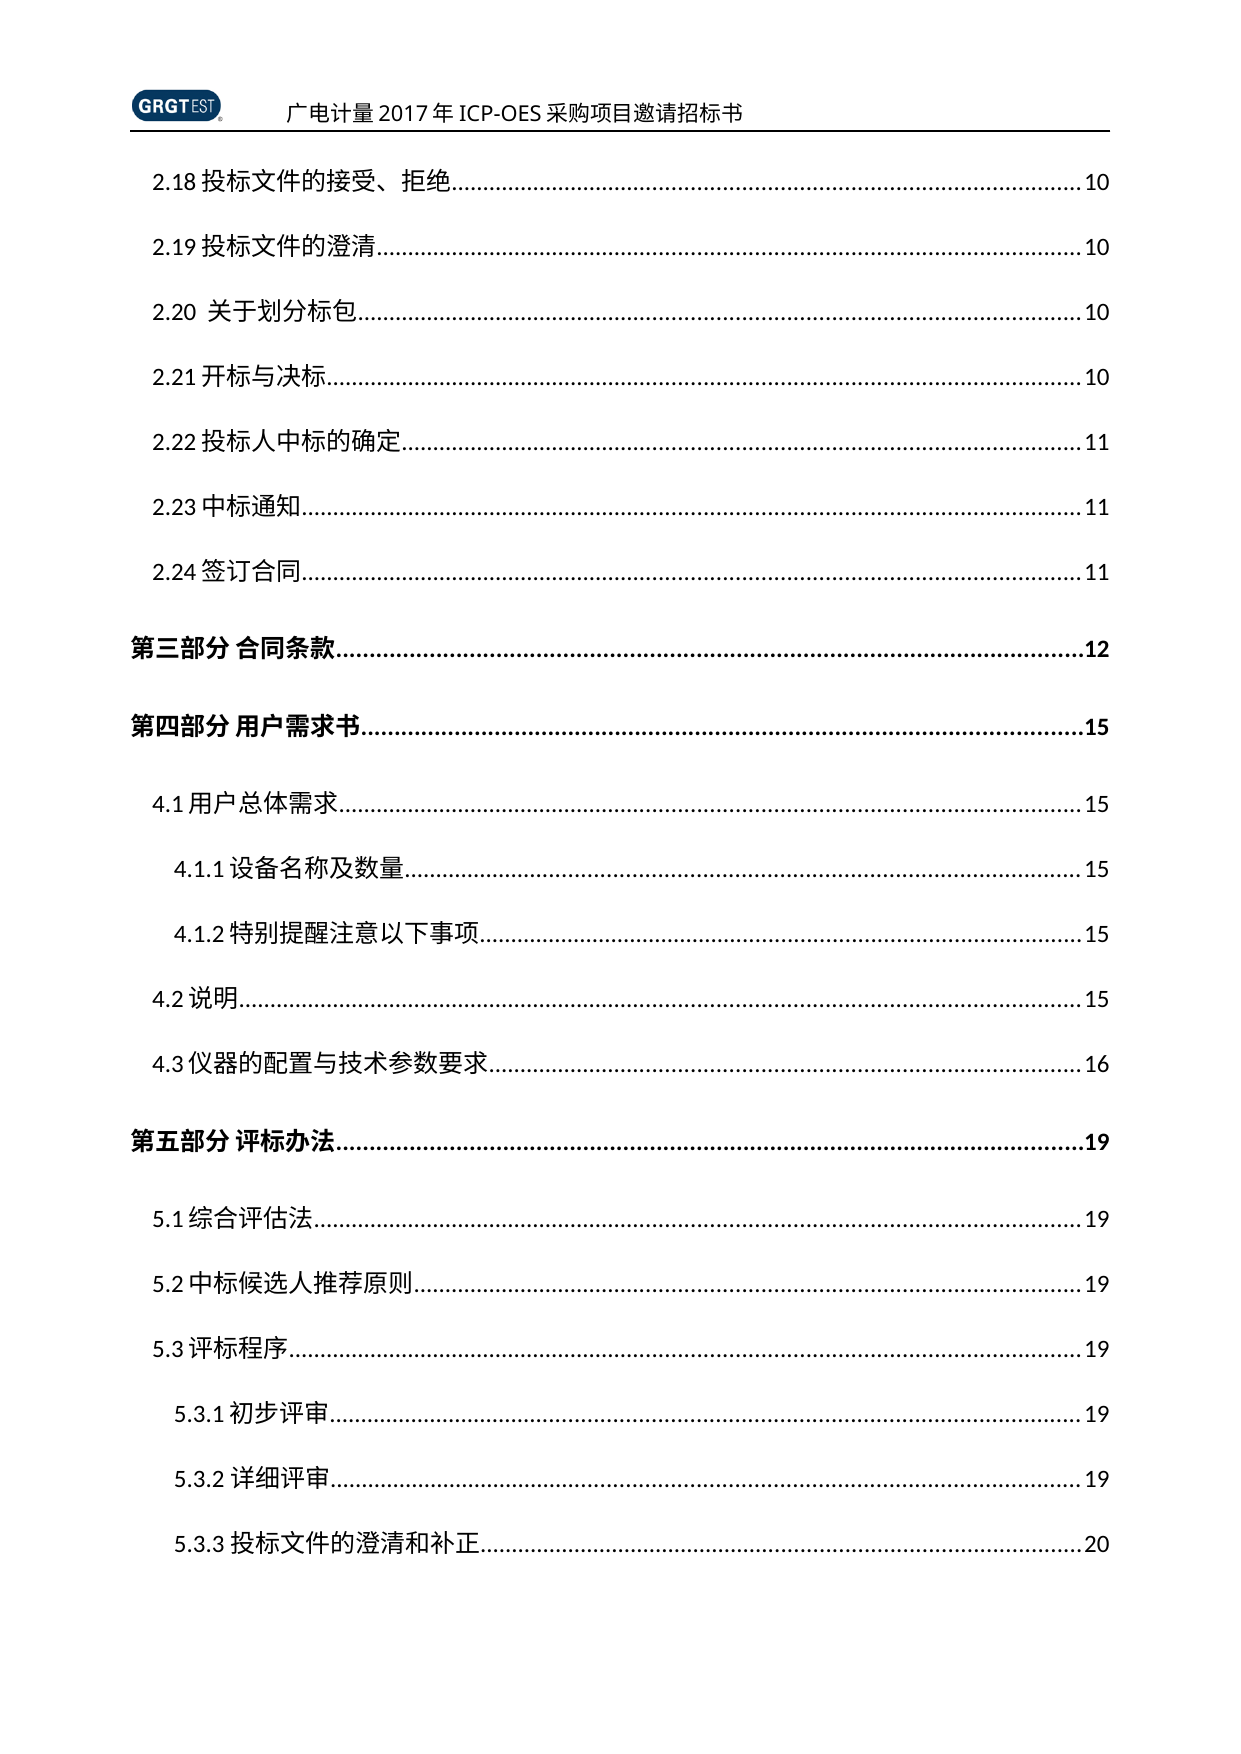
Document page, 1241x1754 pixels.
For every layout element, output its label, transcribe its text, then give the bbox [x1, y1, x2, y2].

text 2.23中标通知 11 [152, 472, 1110, 537]
text 第五部分 评标办法 19 [130, 1107, 1110, 1172]
text 2.21开标与决标 10 [152, 342, 1110, 407]
text 第四部分 用户需求书 15 [130, 692, 1110, 757]
text 5.3.3 投标文件的澄清和补正 20 [174, 1509, 1110, 1574]
text 2.18投标文件的接受、拒绝 10 [152, 147, 1110, 212]
text 5.3.1初步评审 19 [174, 1379, 1110, 1444]
text 4.2说明 15 [152, 964, 1110, 1029]
text 2.19投标文件的澄清 10 [152, 212, 1110, 277]
text 5.3.2 详细评审 19 [174, 1444, 1110, 1509]
text 2.20 关于划分标包 10 [152, 277, 1110, 342]
text 第三部分 合同条款 12 [130, 614, 1110, 679]
text 2.22投标人中标的确定 11 [152, 407, 1110, 472]
picture [129, 88, 224, 122]
text 2.24签订合同 11 [152, 537, 1110, 602]
text 4.1.1设备名称及数量 15 [174, 834, 1110, 899]
text 5.3评标程序 19 [152, 1314, 1110, 1379]
text 4.1用户总体需求 15 [152, 769, 1110, 834]
text 4.1.2特别提醒注意以下事项 15 [174, 899, 1110, 964]
text 5.2中标候选人推荐原则 19 [152, 1249, 1110, 1314]
text 5.1综合评估法 19 [152, 1184, 1110, 1249]
text 4.3仪器的配置与技术参数要求 16 [152, 1029, 1110, 1094]
